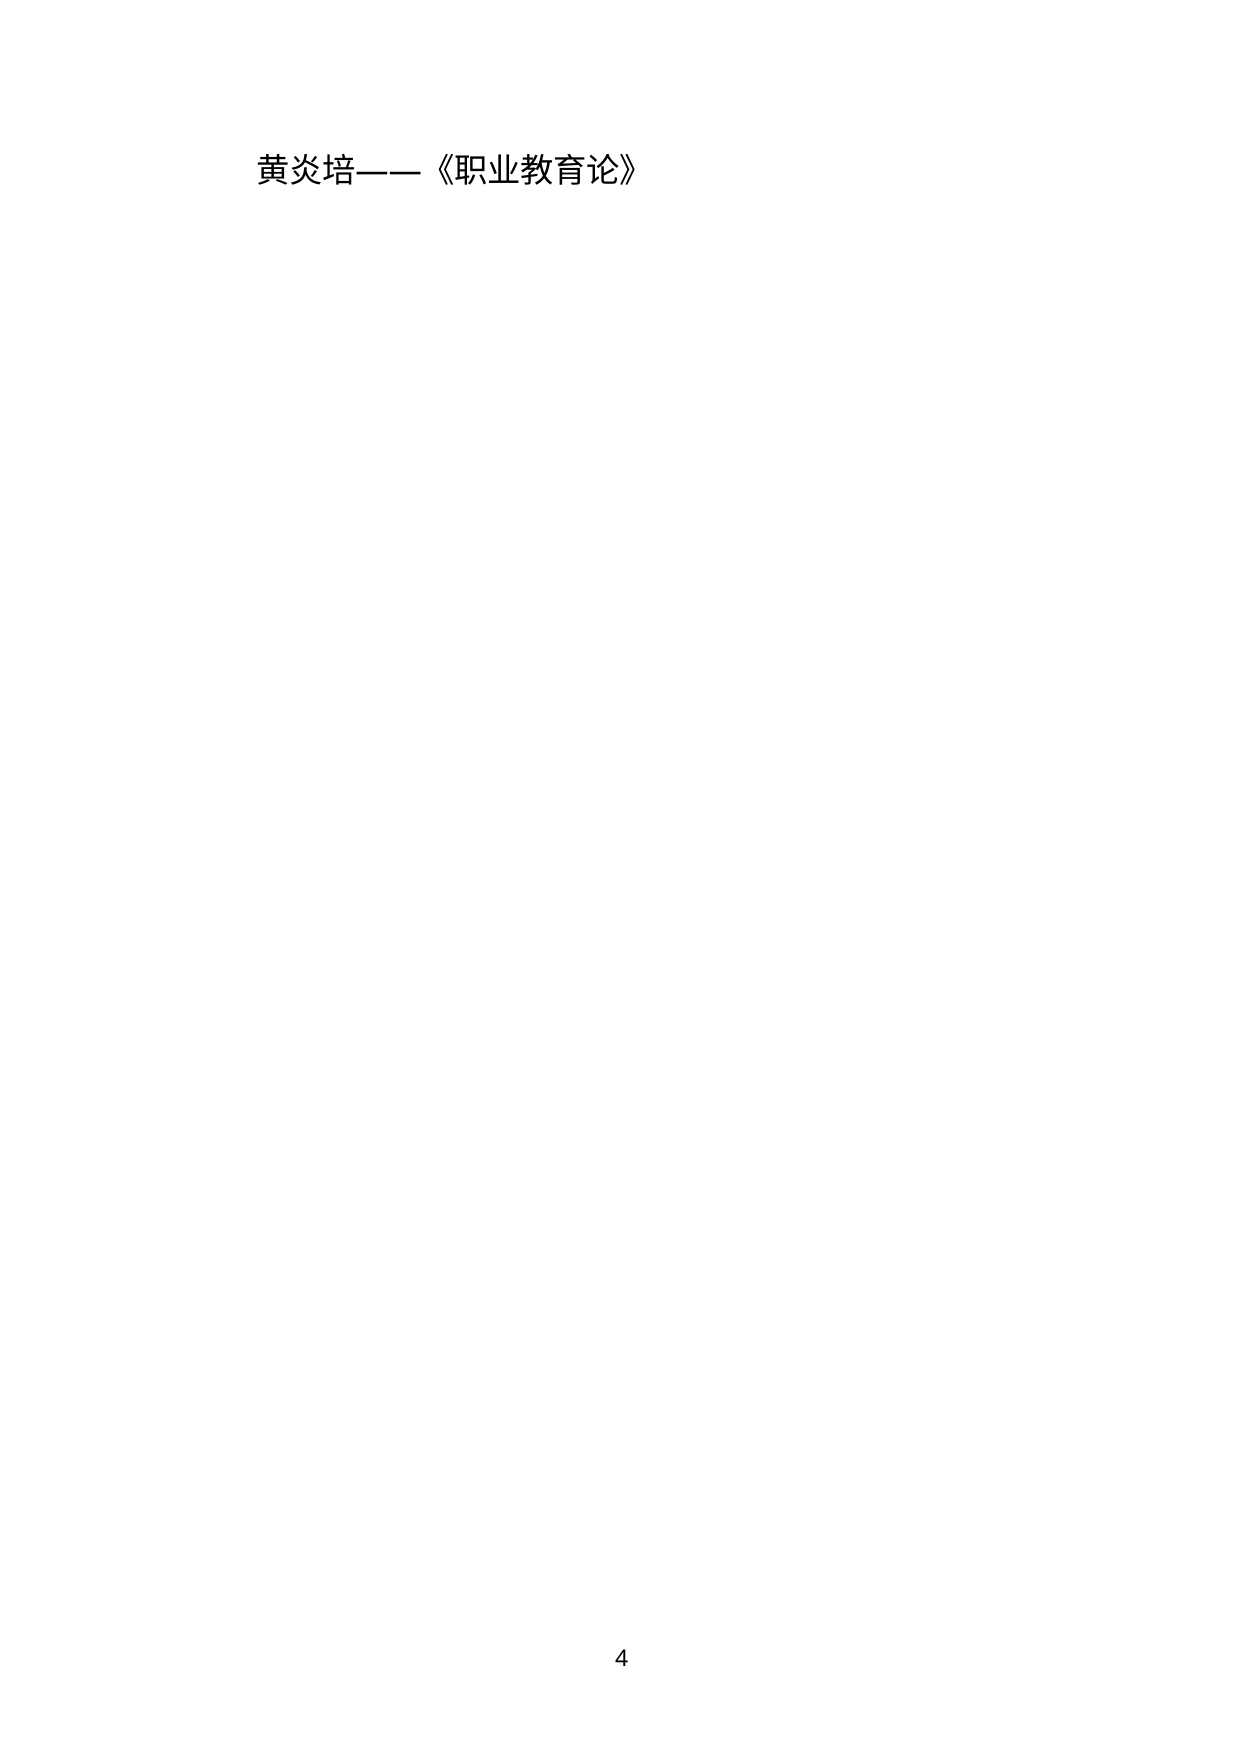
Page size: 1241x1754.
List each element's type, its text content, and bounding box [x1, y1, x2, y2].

text 黄炎培——《职业教育论》 [256, 149, 1068, 191]
